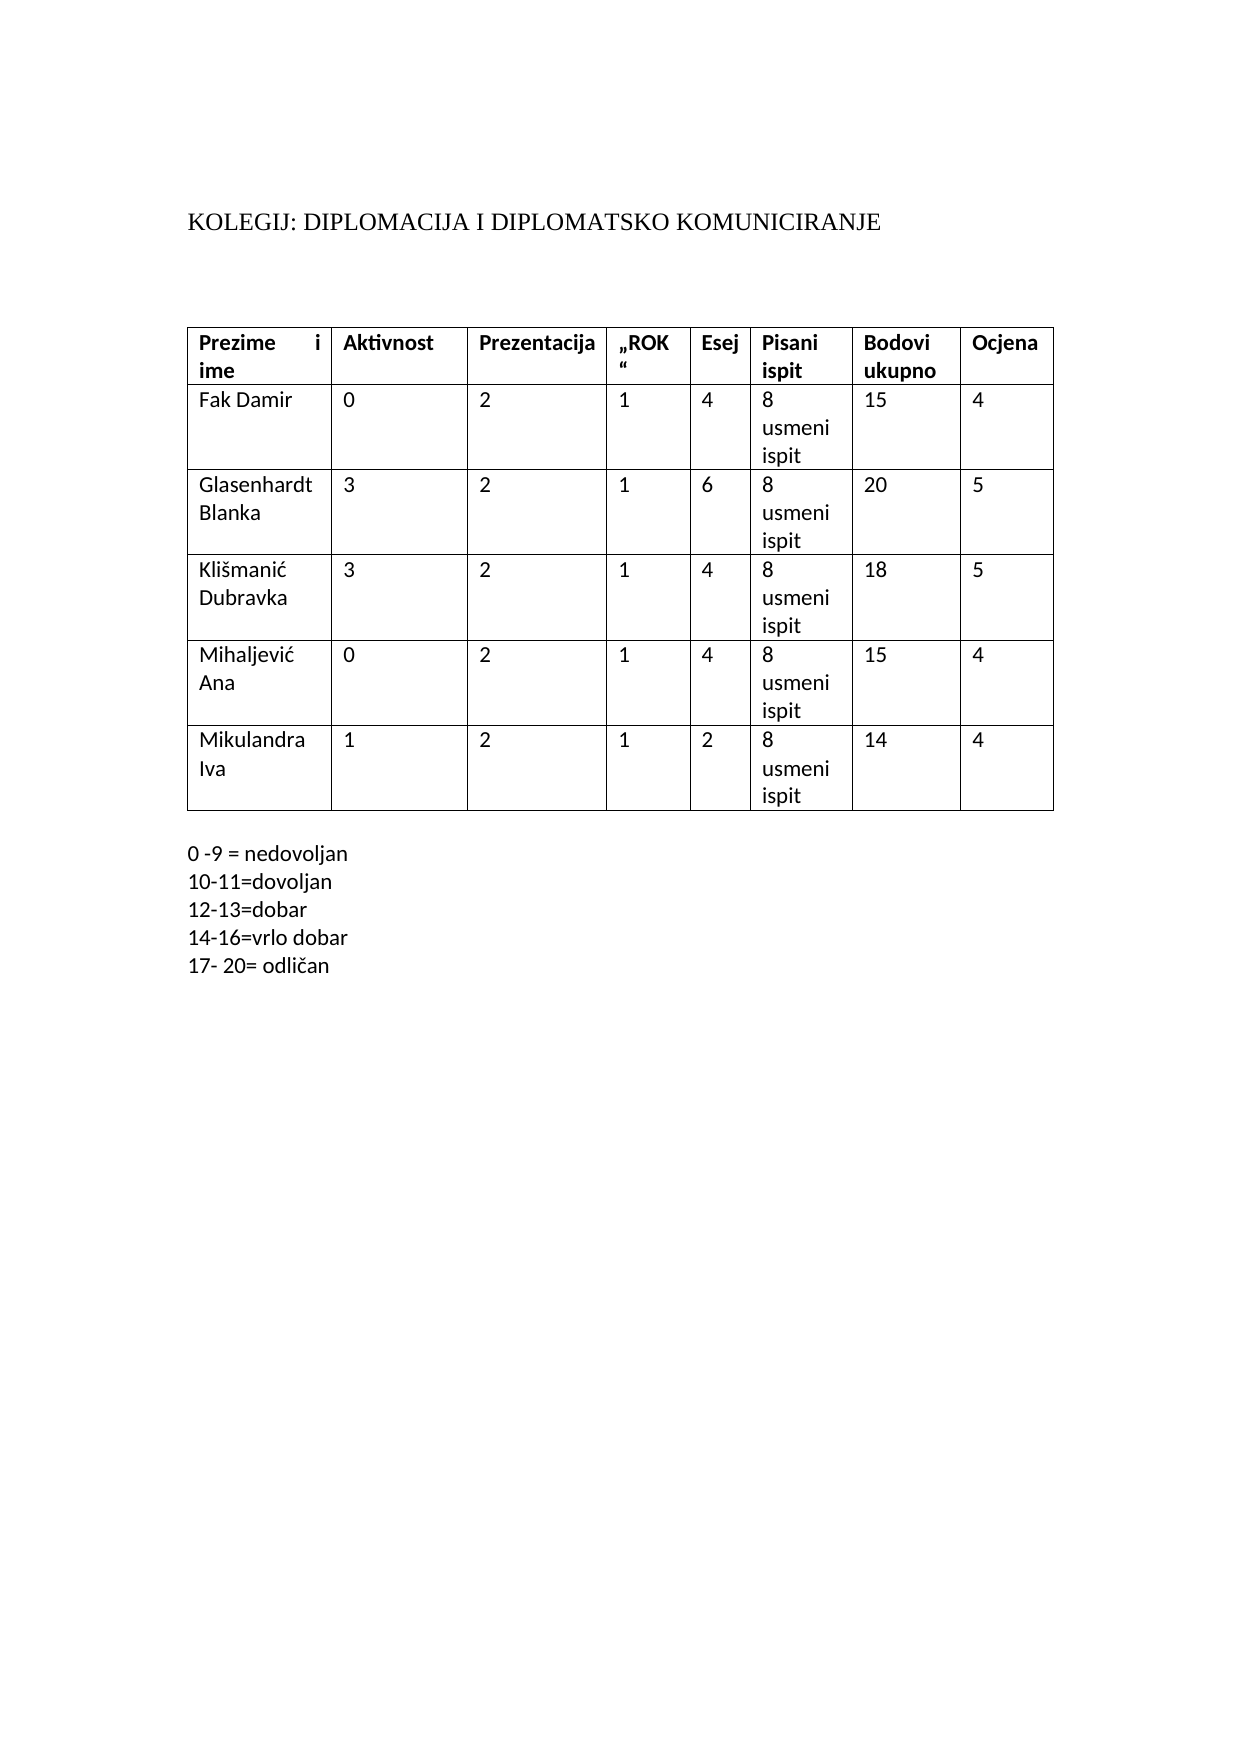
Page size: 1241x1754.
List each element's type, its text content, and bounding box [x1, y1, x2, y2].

table_cell 1 [607, 385, 690, 469]
table_cell 6 [691, 470, 750, 554]
table_cell 20 [853, 470, 960, 554]
table_header Prezime i ime [188, 328, 331, 384]
text 14-16=vrlo dobar [187, 923, 1053, 951]
text 12-13=dobar [187, 895, 1053, 923]
table_cell 2 [468, 726, 606, 810]
table_cell Mikulandra Iva [188, 726, 331, 810]
table_cell 18 [853, 555, 960, 639]
table_cell 1 [607, 641, 690, 724]
table_cell 8 usmeni ispit [751, 470, 852, 554]
table_cell 8 usmeni ispit [751, 555, 852, 639]
table_header „ROK“ [607, 328, 690, 384]
table_cell 5 [961, 470, 1053, 554]
table_cell 8 usmeni ispit [751, 641, 852, 724]
table_cell 3 [332, 470, 467, 554]
table_cell 2 [468, 555, 606, 639]
table_cell 4 [961, 385, 1053, 469]
table_cell Mihaljević Ana [188, 641, 331, 724]
table_cell Glasenhardt Blanka [188, 470, 331, 554]
table_header Ocjena [961, 328, 1053, 384]
table_cell Fak Damir [188, 385, 331, 469]
table_cell 4 [691, 641, 750, 724]
table_cell 2 [691, 726, 750, 810]
table_cell 4 [691, 385, 750, 469]
table_cell 4 [961, 726, 1053, 810]
table_cell 8 usmeni ispit [751, 726, 852, 810]
table_cell 0 [332, 641, 467, 724]
table_cell 4 [691, 555, 750, 639]
table_cell 1 [332, 726, 467, 810]
table_cell 1 [607, 555, 690, 639]
table_cell 1 [607, 726, 690, 810]
table_header Bodovi ukupno [853, 328, 960, 384]
table_cell 2 [468, 641, 606, 724]
table_header Prezentacija [468, 328, 606, 384]
table_cell 4 [961, 641, 1053, 724]
table_cell 3 [332, 555, 467, 639]
table_header Esej [691, 328, 750, 384]
table_header Aktivnost [332, 328, 467, 384]
table_cell 8 usmeni ispit [751, 385, 852, 469]
table_cell Klišmanić Dubravka [188, 555, 331, 639]
table_cell 0 [332, 385, 467, 469]
text 10-11=dovoljan [187, 867, 1053, 895]
text 17- 20= odličan [187, 951, 1053, 979]
table_cell 14 [853, 726, 960, 810]
text KOLEGIJ: DIPLOMACIJA I DIPLOMATSKO KOMUNICIRANJE [187, 207, 1053, 236]
table_cell 5 [961, 555, 1053, 639]
table_cell 15 [853, 385, 960, 469]
table_header Pisani ispit [751, 328, 852, 384]
table_cell 15 [853, 641, 960, 724]
table_cell 2 [468, 470, 606, 554]
table_cell 1 [607, 470, 690, 554]
table_cell 2 [468, 385, 606, 469]
text 0 -9 = nedovoljan [187, 839, 1053, 867]
